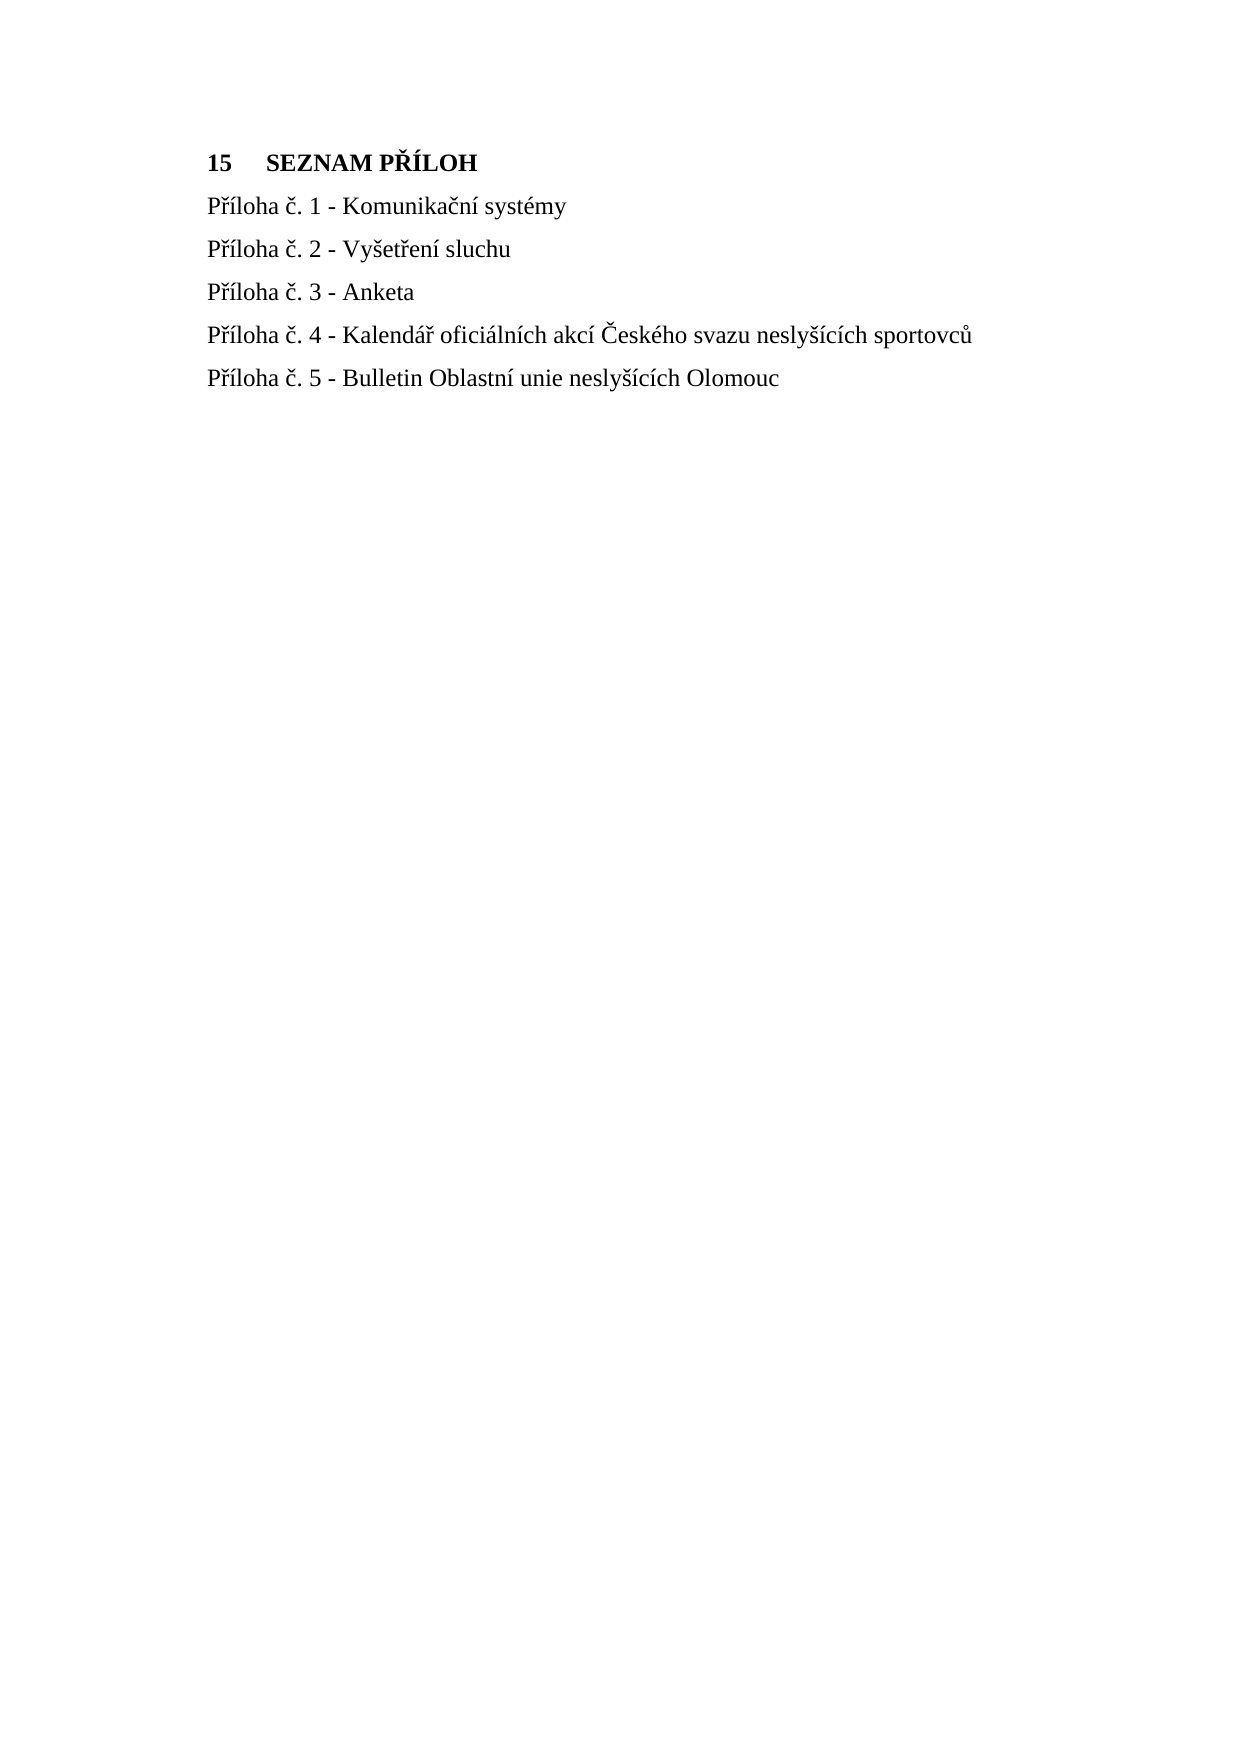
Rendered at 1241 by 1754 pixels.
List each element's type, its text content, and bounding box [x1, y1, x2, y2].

subtitle SEZNAM PŘÍLOH [207, 148, 1092, 176]
text Příloha č. 1 - Komunikační systémy [207, 191, 1092, 219]
text Příloha č. 2 - Vyšetření sluchu [207, 234, 1092, 263]
text Příloha č. 3 - Anketa [207, 277, 1092, 306]
text Příloha č. 5 - Bulletin Oblastní unie neslyšících Olomouc [207, 363, 1092, 392]
text Příloha č. 4 - Kalendář oficiálních akcí Českého svazu neslyšících sportovců [207, 320, 1092, 349]
